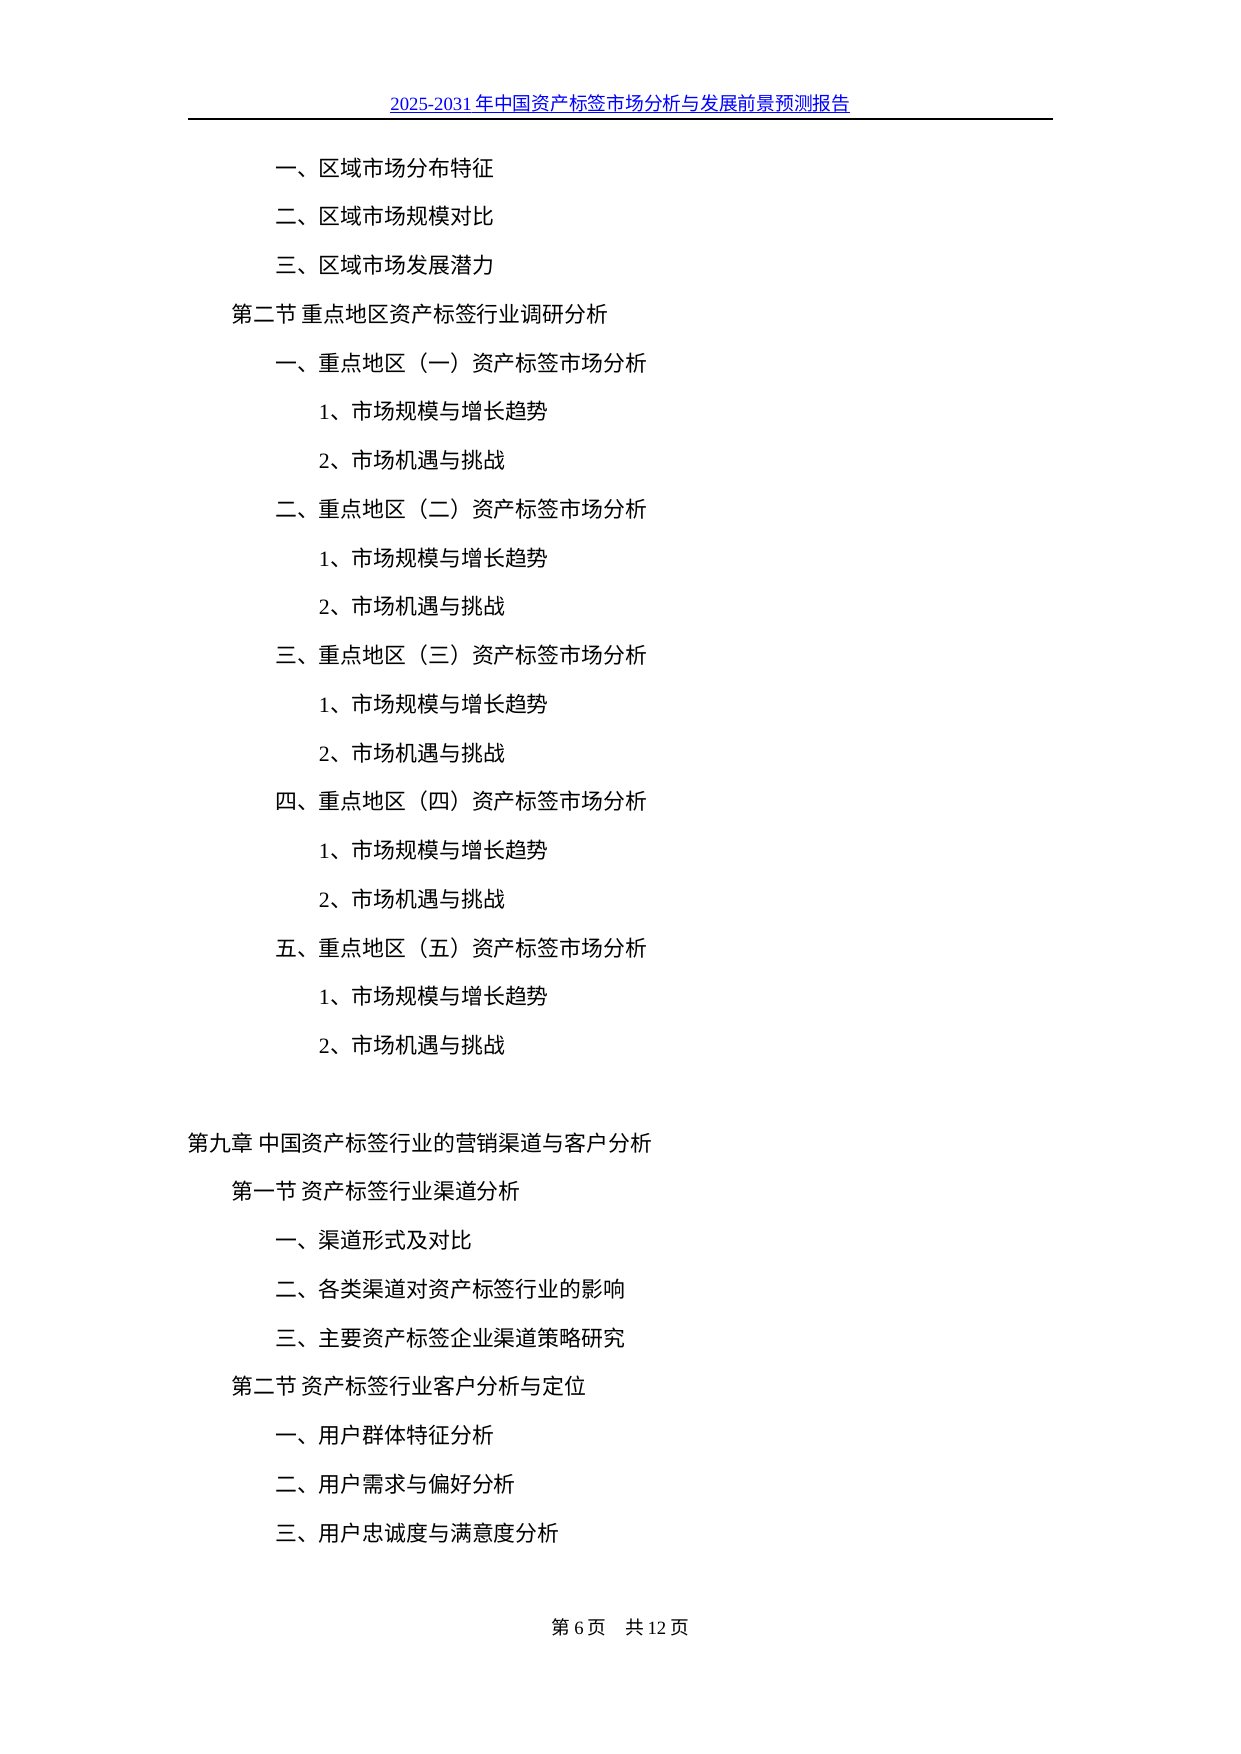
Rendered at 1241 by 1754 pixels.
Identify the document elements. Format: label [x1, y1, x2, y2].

text [187, 150, 1053, 1548]
